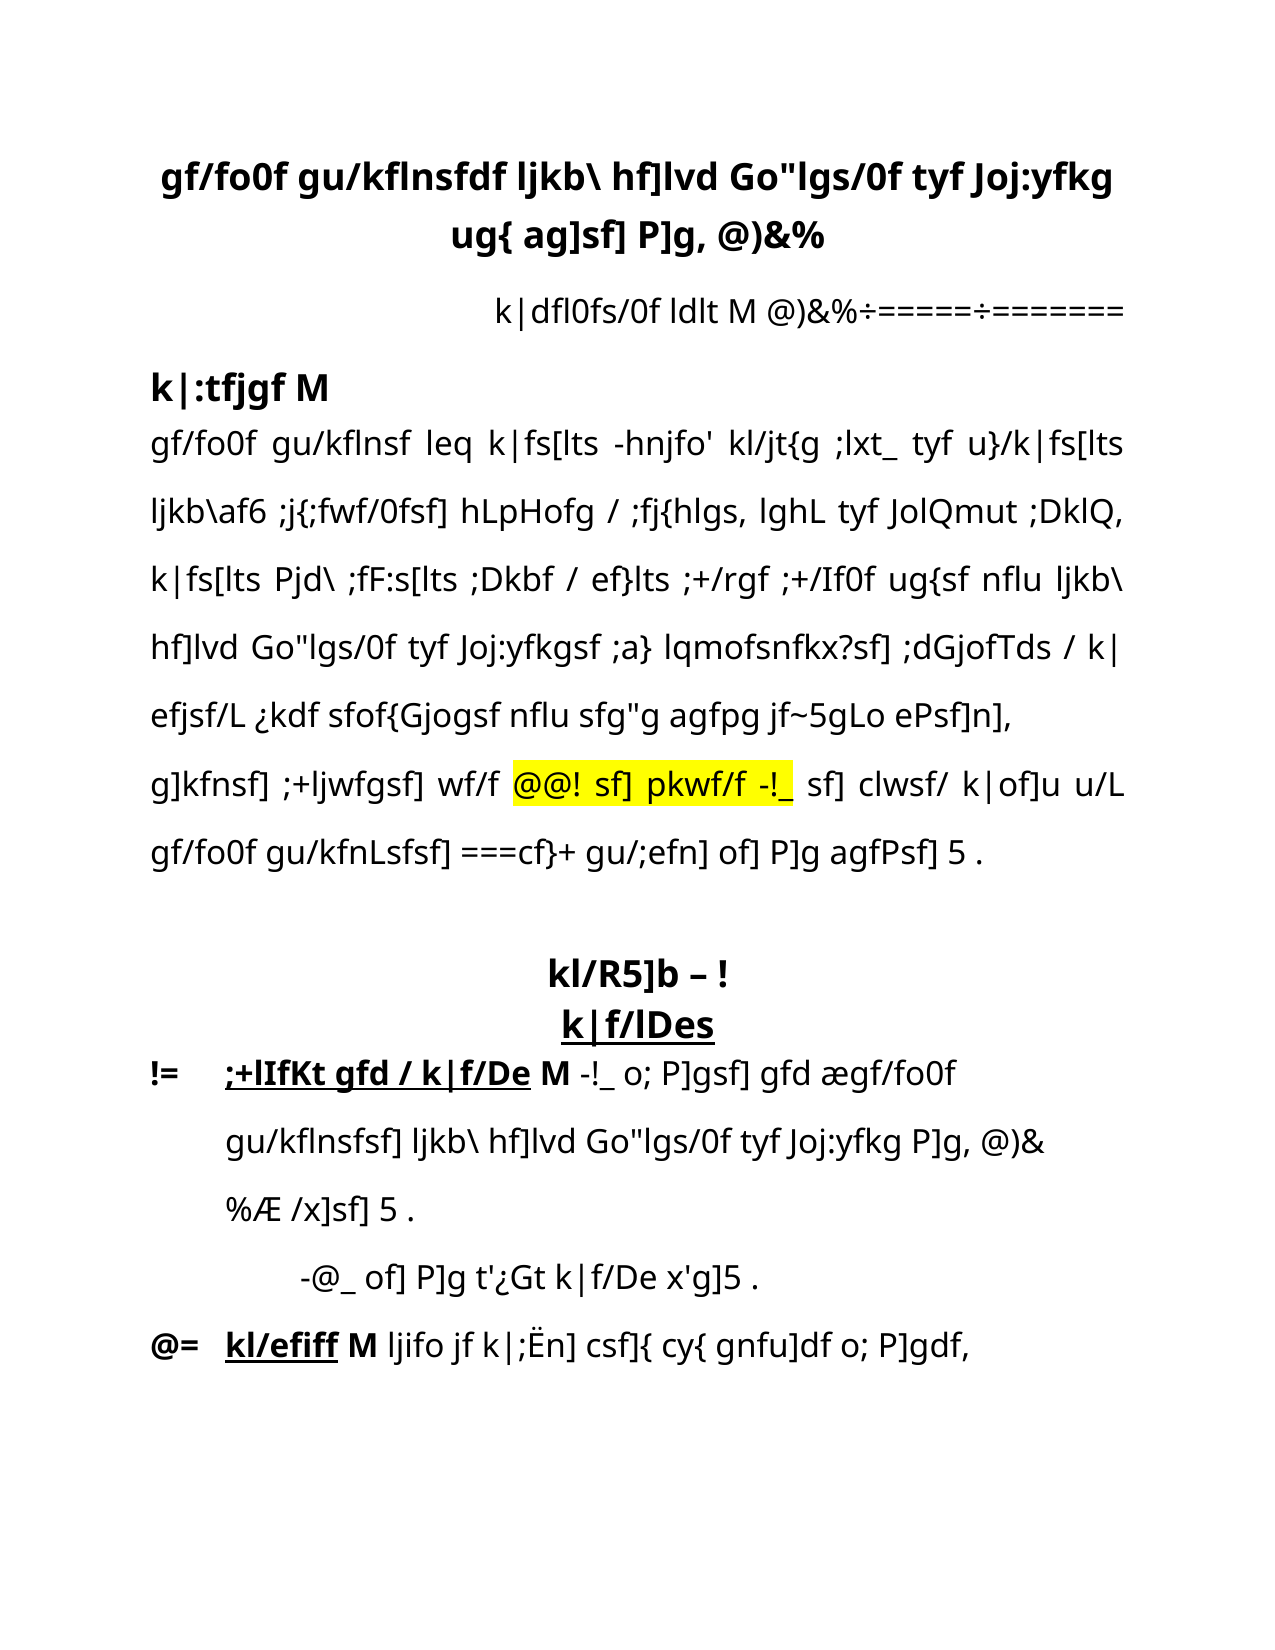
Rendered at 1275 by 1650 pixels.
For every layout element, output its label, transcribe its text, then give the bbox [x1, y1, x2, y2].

text k|:tfjgf M [150, 361, 1125, 412]
text g]kfnsf] ;+ljwfgsf] wf/f @@! sf] pkwf/f -!_ sf] clwsf/ k|of]u u/L gf/fo0f gu/kfnLsfsf] ===cf}+ gu/;efn] of] P]g agfPsf] 5 . [150, 760, 1125, 874]
text -@_ of] P]g t'¿Gt k|f/De x'g]5 . [225, 1254, 1125, 1299]
text kl/R5]b – ! [150, 948, 1125, 999]
text != ;+lIfKt gfd / k|f/De M -!_ o; P]gsf] gfd ægf/fo0f gu/kflnsfsf] ljkb\ hf]lvd Go"lgs/0f tyf Joj:yfkg P]g, @)&%Æ /x]sf] 5 . [150, 1050, 1125, 1231]
text @= kl/efiff M ljifo jf k|;Ën] csf]{ cy{ gnfu]df o; P]gdf, [150, 1322, 1125, 1368]
text k|f/lDes [150, 999, 1125, 1050]
text gf/fo0f gu/kflnsfdf ljkb\ hf]lvd Go"lgs/0f tyf Joj:yfkg ug{ ag]sf] P]g, @)&% [150, 150, 1125, 260]
text k|dfl0fs/0f ldlt M @)&%÷=====÷======= [150, 288, 1125, 333]
text gf/fo0f gu/kflnsf leq k|fs[lts -hnjfo' kl/jt{g ;lxt_ tyf u}/k|fs[lts ljkb\af6 ;j{;fwf/0fsf] hLpHofg / ;fj{hlgs, lghL tyf JolQmut ;DklQ, k|fs[lts Pjd\ ;fF:s[lts ;Dkbf / ef}lts ;+/rgf ;+/If0f ug{sf nflu ljkb\ hf]lvd Go"lgs/0f tyf Joj:yfkgsf ;a} lqmofsnfkx?sf] ;dGjofTds / k|efjsf/L ¿kdf sfof{Gjogsf nflu sfg"g agfpg jf~5gLo ePsf]n], [150, 420, 1125, 738]
